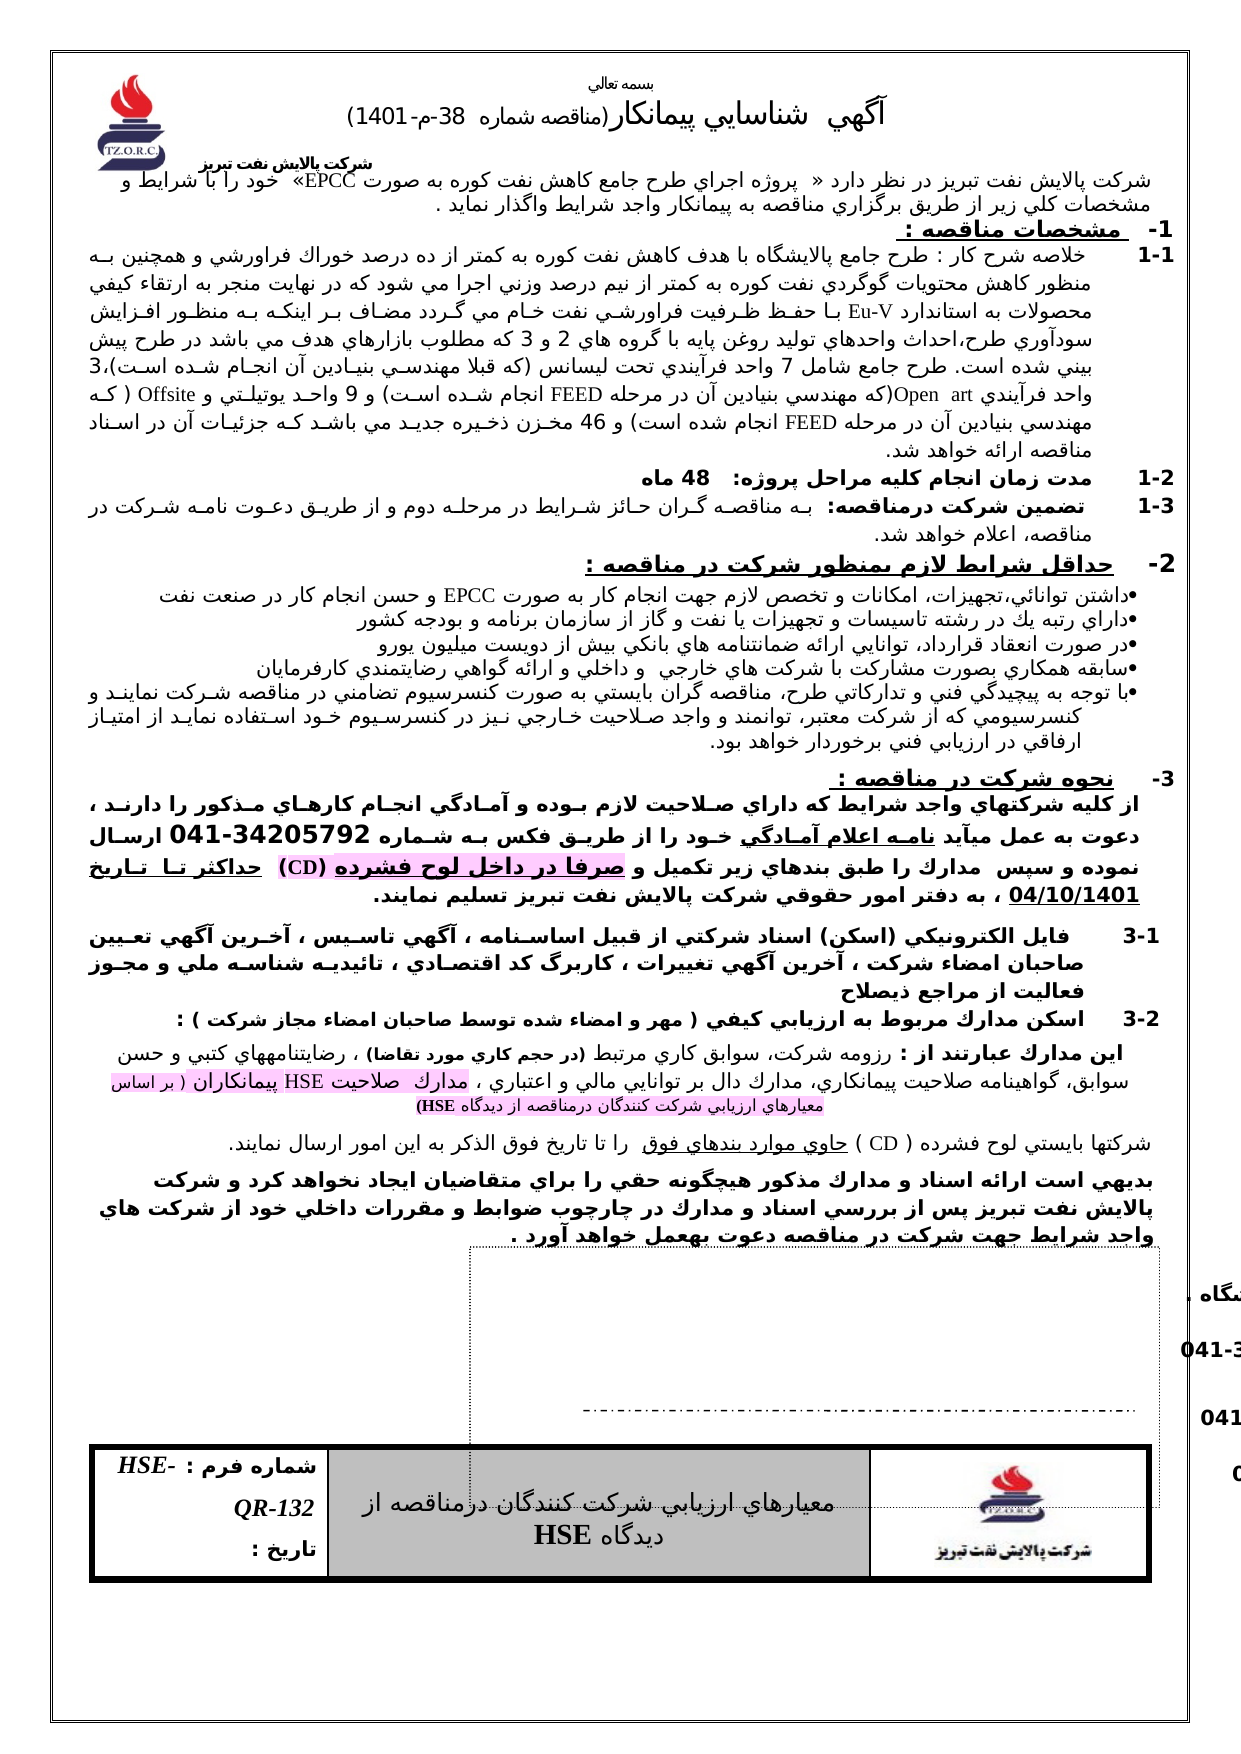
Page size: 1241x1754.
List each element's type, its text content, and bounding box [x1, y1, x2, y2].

list مدت زمان انجام كليه مراحل پروژه: 48 ماه [89, 466, 1137, 490]
list تضمين شركت درمناقصه: به مناقصه گران حائز شرايط در مرحله دوم و از طريق دعوت نامه شركت در مناقصه، اعلام خواهد شد. [89, 494, 1137, 546]
text بديهي است ارائه اسناد و مدارك مذكور هيچگونه حقي را براي متقاضيان ايجاد نخواهد كرد و شركت پالايش نفت تبريز پس از بررسي اسناد و مدارك در چارچوب ضوابط و مقررات داخلي خود از شركت هاي واجد شرايط جهت شركت در مناقصه دعوت بهعمل خواهد آورد . [89, 1168, 1155, 1248]
table_header شماره فرم : HSE-QR-132 تاريخ : [95, 1450, 327, 1576]
list سابقه همكاري بصورت مشاركت با شركت هاي خارجي و داخلي و ارائه گواهي رضايتمندي كارفرمايان [89, 656, 1129, 680]
list حداقل شرايط لازم بمنظور شركت در مناقصه : [89, 549, 1148, 579]
text اين مدارك عبارتند از : رزومه شركت، سوابق كاري مرتبط (در حجم كاري مورد تقاضا) ، رضايتنامههاي كتبي و حسن سوابق، گواهينامه صلاحيت پيمانكاري، مدارك دال بر توانايي مالي و اعتباري ،‌ مدارك صلاحيت HSE پيمانكاران ( بر اساس معيارهاي ارزيابي شركت كنندگان درمناقصه از ديدگاه HSE) [89, 1041, 1152, 1116]
list فايل الكترونيكي (اسكن) اسناد شركتي از قبيل اساسنامه ، آگهي تاسيس ، آخرين آگهي تعيين صاحبان امضاء شركت ، آخرين آگهي تغييرات ، كاربرگ كد اقتصادي ، تائيديه شناسه ملي و مجوز فعاليت از مراجع ذيصلاح [89, 924, 1122, 1003]
picture [934, 1462, 1092, 1568]
list در صورت انعقاد قرارداد، توانايي ارائه ضمانتنامه هاي بانكي بيش از دويست ميليون يورو [89, 632, 1129, 656]
text از كليه شركتهاي واجد شرايط كه داراي صلاحيت لازم بوده و آمادگي انجام كارهاي مذكور را دارند ، دعوت به عمل ميآيد نامه اعلام آمادگي خود را از طريق فكس به شماره 34205792-041 ارسال نموده و سپس مدارك را طبق بندهاي زير تكميل و صرفا در داخل لوح فشرده (CD) حداكثر تا تاريخ 04/10/1401 ، به دفتر امور حقوقي شركت پالايش نفت تبريز تسليم نمايند. [89, 792, 1140, 908]
text بسمه تعالي [89, 66, 1152, 96]
list داراي رتبه يك در رشته تاسيسات و تجهيزات يا نفت و گاز از سازمان برنامه و بودجه كشور [89, 607, 1129, 632]
text شركت پالايش نفت تبريز در نظر دارد « پروژه اجراي طرح جامع كاهش نفت كوره به صورت EPCC» خود را با شرايط و مشخصات كلي زير از طريق برگزاري مناقصه به پيمانكار واجد شرايط واگذار نمايد . [89, 168, 1152, 217]
list خلاصه شرح كار : طرح جامع پالايشگاه با هدف كاهش نفت كوره به كمتر از ده درصد خوراك فراورشي و همچنين به منظور كاهش محتويات گوگردي نفت كوره به كمتر از نيم درصد وزني اجرا مي شود كه در نهايت منجر به ارتقاء كيفي محصولات به استاندارد Eu-V با حفظ ظرفيت فراورشي نفت خام مي گردد مضاف بر اينكه به منظور افزايش سودآوري طرح،‌احداث واحدهاي توليد روغن پايه با گروه هاي 2 و 3 كه مطلوب بازارهاي هدف مي باشد در طرح پيش بيني شده است. طرح جامع شامل 7 واحد فرآيندي تحت ليسانس (كه قبلا مهندسي بنيادين آن انجام شده است)،‌3 واحد فرآيندي Open art‌(كه مهندسي بنيادين آن در مرحله FEED انجام شده است) و 9 واحد يوتيلتي و Offsite ( كه مهندسي بنيادين آن در مرحله FEED انجام شده است) و 46 مخزن ذخيره جديد مي باشد كه جزئيات آن در اسناد مناقصه ارائه خواهد شد. [89, 243, 1137, 462]
table_header [871, 1450, 1146, 1576]
list داشتن توانائي،‌تجهيزات، امكانات و تخصص لازم جهت انجام كار به صورت EPCC و حسن انجام كار در صنعت نفت [89, 583, 1129, 607]
text آگهي شناسايي پيمانكار(مناقصه شماره 38-م-1401) [89, 96, 1152, 132]
text شركتها بايستي لوح فشرده ( CD ) حاوي موارد بندهاي فوق را تا تاريخ فوق الذكر به اين امور ارسال نمايند. [89, 1131, 1152, 1155]
list نحوه شركت در مناقصه : [89, 766, 1152, 792]
list مشخصات مناقصه : [89, 217, 1148, 243]
picture [90, 132, 172, 168]
list با توجه به پيچيدگي فني و تداركاتي طرح، مناقصه گران بايستي به صورت كنسرسيوم تضامني در مناقصه شركت نمايند و كنسرسيومي كه از شركت معتبر، توانمند و واجد صلاحيت خارجي نيز در كنسرسيوم خود استفاده نمايد از امتياز ارفاقي در ارزيابي فني برخوردار خواهد بود. [89, 680, 1129, 753]
table_header معيارهاي ارزيابي شركت كنندگان درمناقصه از ديدگاه HSE [329, 1450, 869, 1576]
list اسكن مدارك مربوط به ارزيابي كيفي ( مهر و امضاء شده توسط صاحبان امضاء مجاز شركت ) : [89, 1007, 1122, 1031]
